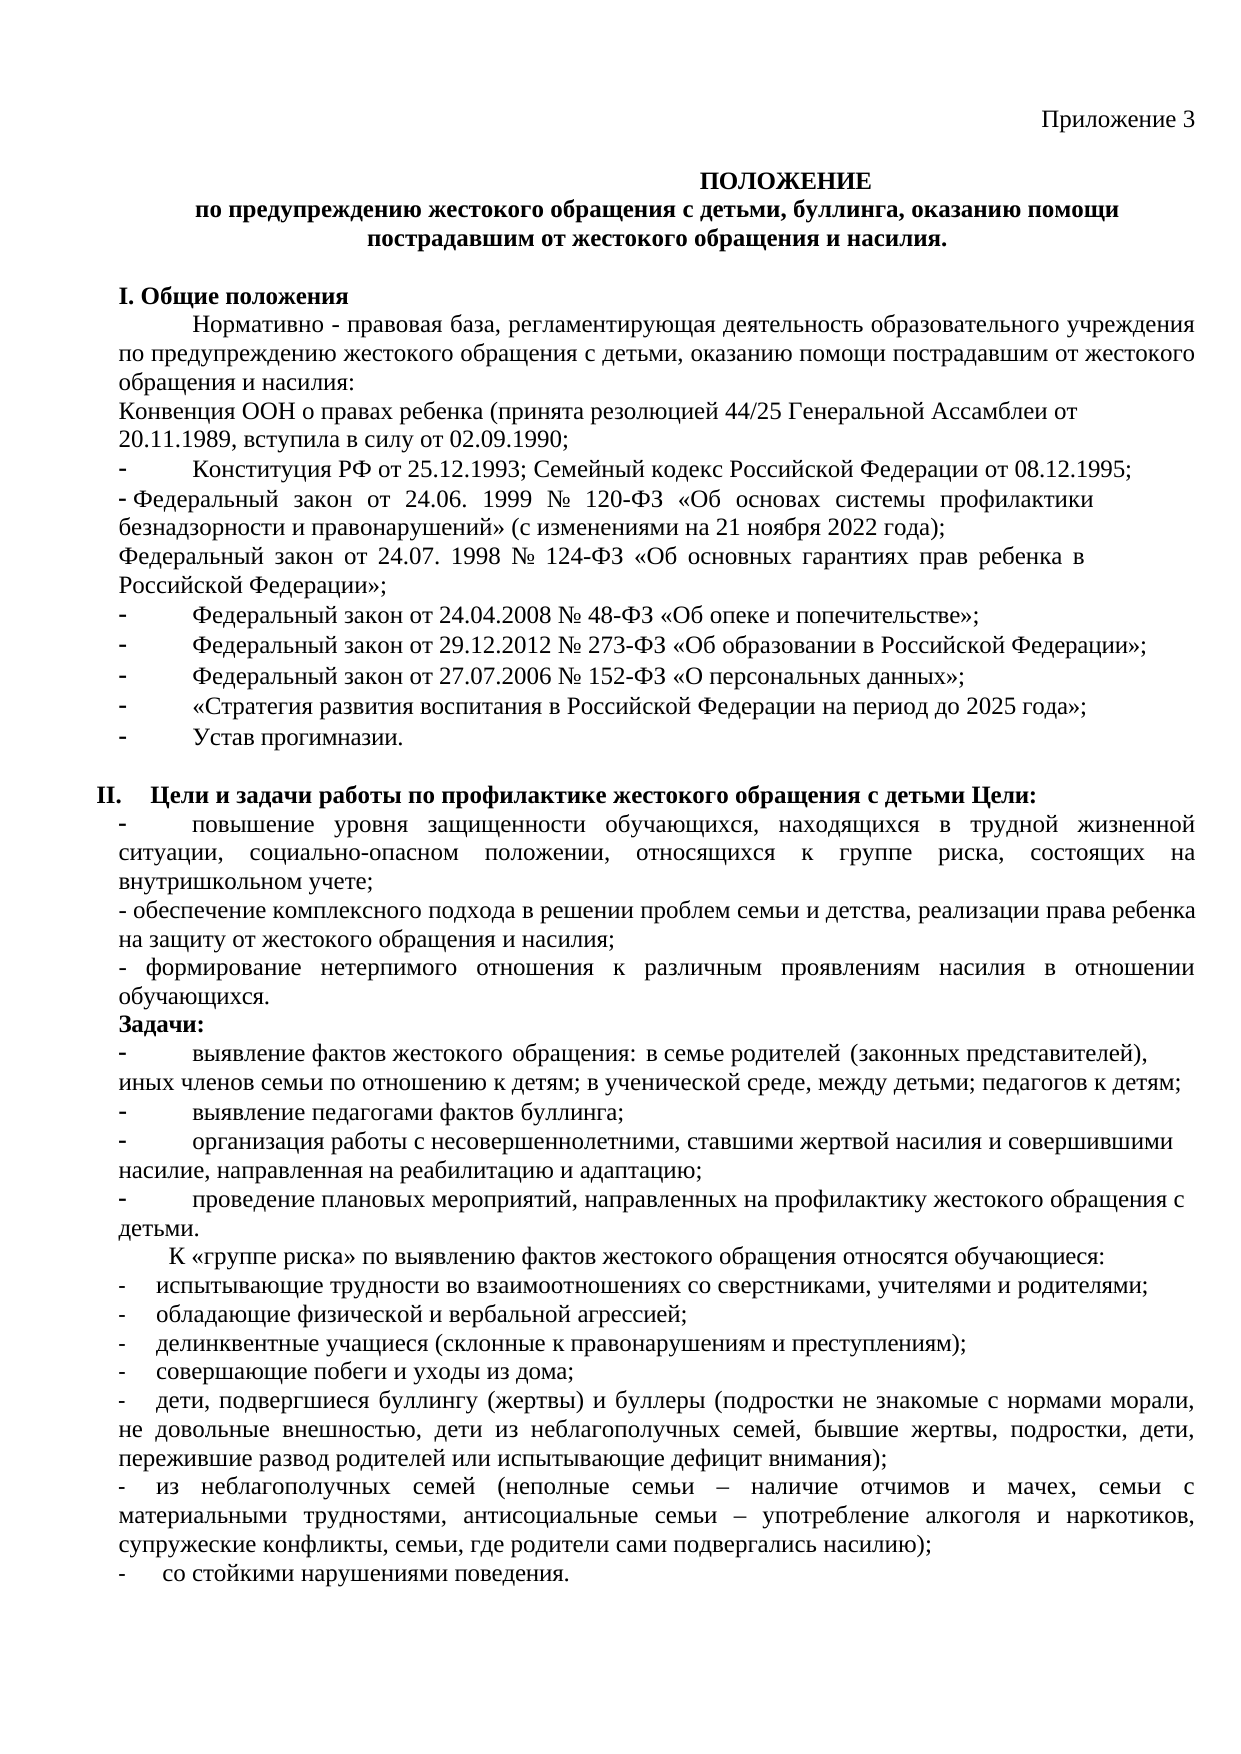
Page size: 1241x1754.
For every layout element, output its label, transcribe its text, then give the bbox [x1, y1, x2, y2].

list делинквентные учащиеся (склонные к правонарушениям и преступлениям); [118, 1328, 1196, 1356]
text ПОЛОЖЕНИЕ [375, 166, 1196, 194]
list проведение плановых мероприятий, направленных на профилактику жестокого обращения с детьми. [118, 1184, 1196, 1241]
list совершающие побеги и уходы из дома; [118, 1356, 1196, 1385]
list дети, подвергшиеся буллингу (жертвы) и буллеры (подростки не знакомые с нормами морали, не довольные внешностью, дети из неблагополучных семей, бывшие жертвы, подростки, дети, пережившие развод родителей или испытывающие дефицит внимания); [118, 1385, 1196, 1471]
list Цели и задачи работы по профилактике жестокого обращения с детьми Цели: [96, 780, 1196, 809]
text Задачи: [118, 1010, 1196, 1038]
list Федеральный закон от 24.06. 1999 № 120-ФЗ «Об основах системы профилактики безнадзорности и правонарушений» (с изменениями на 21 ноября 2022 года); [118, 484, 1196, 541]
text - формирование нетерпимого отношения к различным проявлениям насилия в отношении обучающихся. [118, 952, 1196, 1010]
list выявление педагогами фактов буллинга; [118, 1096, 1196, 1126]
list организация работы с несовершеннолетними, ставшими жертвой насилия и совершившими насилие, направленная на реабилитацию и адаптацию; [118, 1126, 1196, 1184]
list Федеральный закон от 27.07.2006 № 152-ФЗ «О персональных данных»; [118, 660, 1196, 690]
list обладающие физической и вербальной агрессией; [118, 1299, 1196, 1328]
list испытывающие трудности во взаимоотношениях со сверстниками, учителями и родителями; [118, 1270, 1196, 1299]
list Конституция РФ от 25.12.1993; Семейный кодекс Российской Федерации от 08.12.1995; [118, 453, 1196, 484]
list Устав прогимназии. [118, 721, 1196, 751]
text К «группе риска» по выявлению фактов жестокого обращения относятся обучающиеся: [168, 1241, 1196, 1270]
text Конвенция ООН о правах ребенка (принята резолюцией 44/25 Генеральной Ассамблеи от 20.11.1989, вступила в силу от 02.09.1990; [118, 396, 1196, 453]
list со стойкими нарушениями поведения. [118, 1558, 1196, 1586]
list Федеральный закон от 24.04.2008 № 48-ФЗ «Об опеке и попечительстве»; [118, 599, 1196, 629]
list Общие положения [118, 281, 1196, 309]
text Нормативно - правовая база, регламентирующая деятельность образовательного учреждения по предупреждению жестокого обращения с детьми, оказанию помощи пострадавшим от жестокого обращения и насилия: [118, 309, 1196, 396]
list Федеральный закон от 29.12.2012 № 273-ФЗ «Об образовании в Российской Федерации»; [118, 629, 1196, 660]
list из неблагополучных семей (неполные семьи – наличие отчимов и мачех, семьи с материальными трудностями, антисоциальные семьи – употребление алкоголя и наркотиков, супружеские конфликты, семьи, где родители сами подвергались насилию); [118, 1471, 1196, 1558]
text Федеральный закон от 24.07. 1998 № 124-ФЗ «Об основных гарантиях прав ребенка в Российской Федерации»; [118, 541, 1196, 599]
list повышение уровня защищенности обучающихся, находящихся в трудной жизненной ситуации, социально-опасном положении, относящихся к группе риска, состоящих на внутришкольном учете; [118, 809, 1196, 895]
text - обеспечение комплексного подхода в решении проблем семьи и детства, реализации права ребенка на защиту от жестокого обращения и насилия; [118, 895, 1196, 952]
text по предупреждению жестокого обращения с детьми, буллинга, оказанию помощи пострадавшим от жестокого обращения и насилия. [118, 194, 1196, 252]
list выявление фактов жестокого обращения: в семье родителей (законных представителей), иных членов семьи по отношению к детям; в ученической среде, между детьми; педагогов к детям; [118, 1038, 1196, 1096]
list «Стратегия развития воспитания в Российской Федерации на период до 2025 года»; [118, 690, 1196, 721]
text Приложение 3 [118, 104, 1196, 133]
